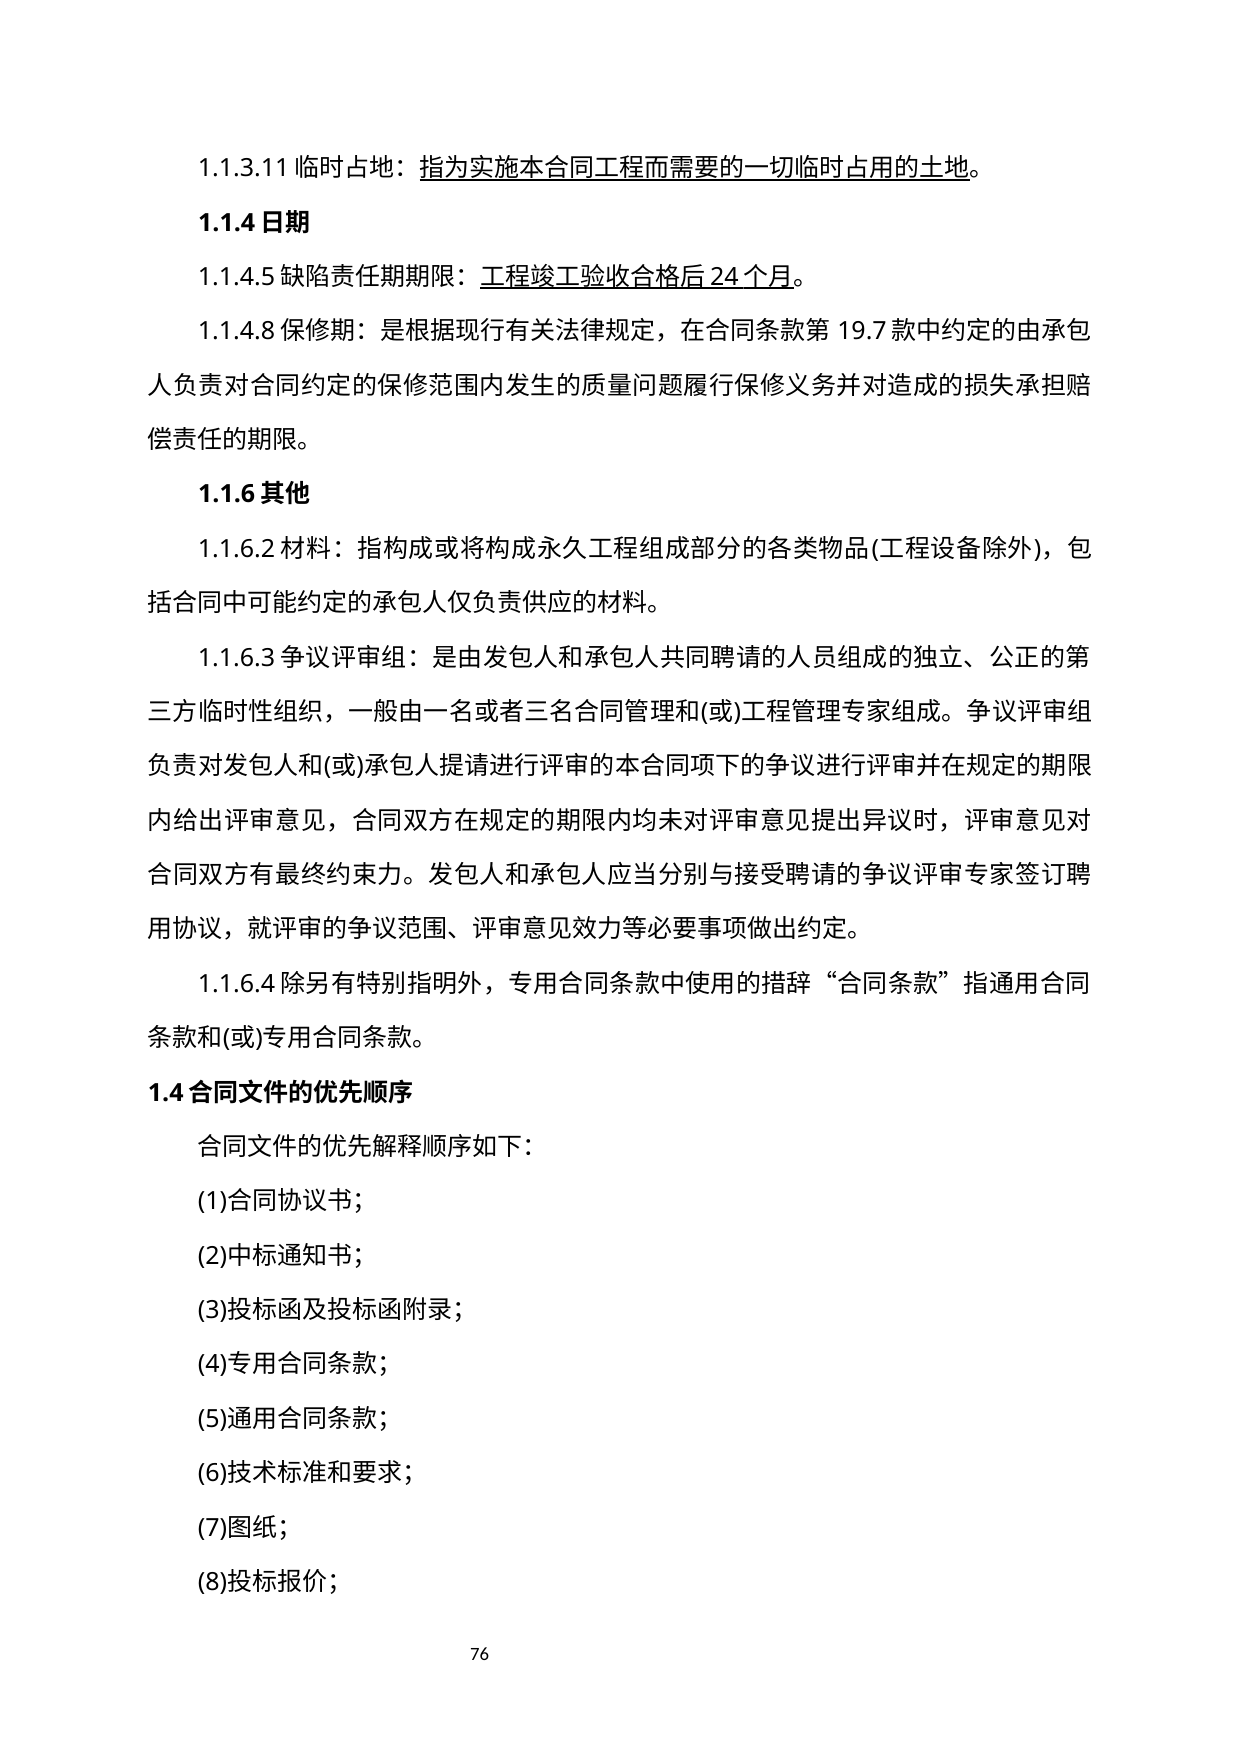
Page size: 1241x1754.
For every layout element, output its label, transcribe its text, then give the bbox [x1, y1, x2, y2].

text 1.1.3.11临时占地：指为实施本合同工程而需要的一切临时占用的土地。 [148, 148, 1092, 184]
text 1.1.6其他 [148, 474, 1092, 510]
text (7)图纸； [148, 1507, 1092, 1543]
text 1.1.4.5缺陷责任期期限：工程竣工验收合格后24个月。 [148, 256, 1092, 293]
text (8)投标报价； [148, 1561, 1092, 1598]
text (3)投标函及投标函附录； [148, 1289, 1092, 1326]
text 1.1.6.2材料：指构成或将构成永久工程组成部分的各类物品(工程设备除外)，包括合同中可能约定的承包人仅负责供应的材料。 [148, 528, 1092, 619]
text 1.1.6.4除另有特别指明外，专用合同条款中使用的措辞“合同条款”指通用合同条款和(或)专用合同条款。 [148, 963, 1092, 1054]
text (5)通用合同条款； [148, 1398, 1092, 1434]
text 1.1.4日期 [148, 202, 1092, 238]
text (4)专用合同条款； [148, 1344, 1092, 1380]
text 1.1.4.8保修期：是根据现行有关法律规定，在合同条款第19.7款中约定的由承包人负责对合同约定的保修范围内发生的质量问题履行保修义务并对造成的损失承担赔偿责任的期限。 [148, 311, 1092, 456]
text (2)中标通知书； [148, 1235, 1092, 1271]
text (6)技术标准和要求； [148, 1453, 1092, 1489]
text 1.1.6.3争议评审组：是由发包人和承包人共同聘请的人员组成的独立、公正的第三方临时性组织，一般由一名或者三名合同管理和(或)工程管理专家组成。争议评审组负责对发包人和(或)承包人提请进行评审的本合同项下的争议进行评审并在规定的期限内给出评审意见，合同双方在规定的期限内均未对评审意见提出异议时，评审意见对合同双方有最终约束力。发包人和承包人应当分别与接受聘请的争议评审专家签订聘用协议，就评审的争议范围、评审意见效力等必要事项做出约定。 [148, 637, 1092, 945]
text 合同文件的优先解释顺序如下： [148, 1126, 1092, 1163]
subtitle 1.4合同文件的优先顺序 [148, 1072, 1092, 1108]
text (1)合同协议书； [148, 1181, 1092, 1217]
